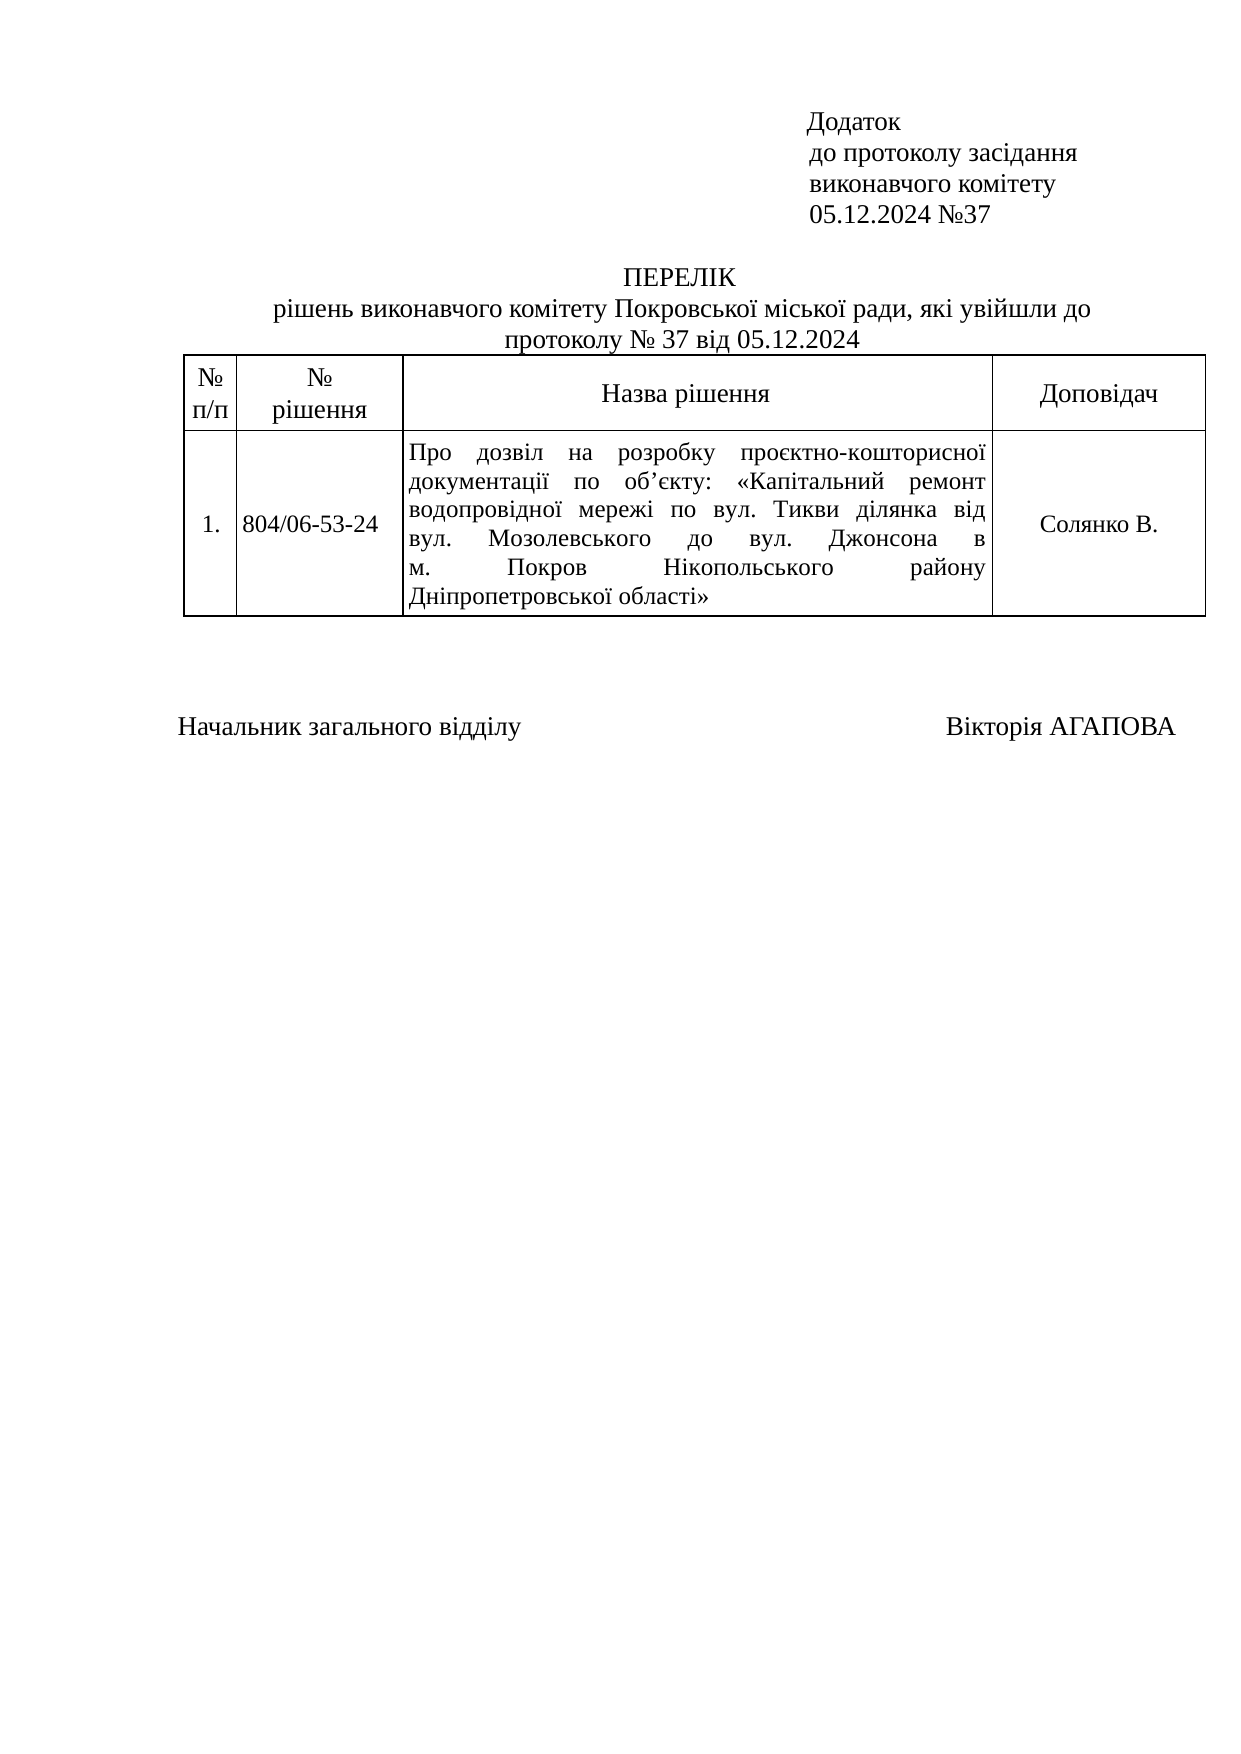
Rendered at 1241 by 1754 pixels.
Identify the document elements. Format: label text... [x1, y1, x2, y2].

text ПЕРЕЛІК [177, 261, 1181, 292]
text Начальник загального відділу Вікторія АГАПОВА [177, 710, 1181, 742]
table_header Назва рішення [404, 356, 992, 430]
table_cell Про дозвіл на розробку проєктно-кошторисної документації по об’єкту: «Капітальний ремонт водопровідної мережі по вул. Тикви ділянка від вул. Мозолевського до вул. Джонсона в м. Покров Нікопольського району Дніпропетровської області» [404, 431, 992, 615]
text рішень виконавчого комітету Покровської міської ради, які увійшли до [177, 292, 1187, 323]
text 05.12.2024 №37 [177, 198, 1157, 229]
text протоколу № 37 від 05.12.2024 [177, 323, 1187, 354]
text Додаток [177, 105, 1181, 136]
table_cell Солянко В. [993, 431, 1205, 615]
text виконавчого комітету [177, 167, 1157, 198]
table_cell 804/06-53-24 [237, 431, 402, 615]
table_cell [185, 431, 236, 615]
table_header № п/п [185, 356, 236, 430]
text до протоколу засідання [809, 136, 1181, 167]
table_header Доповідач [993, 356, 1205, 430]
table_header № рішення [237, 356, 402, 430]
